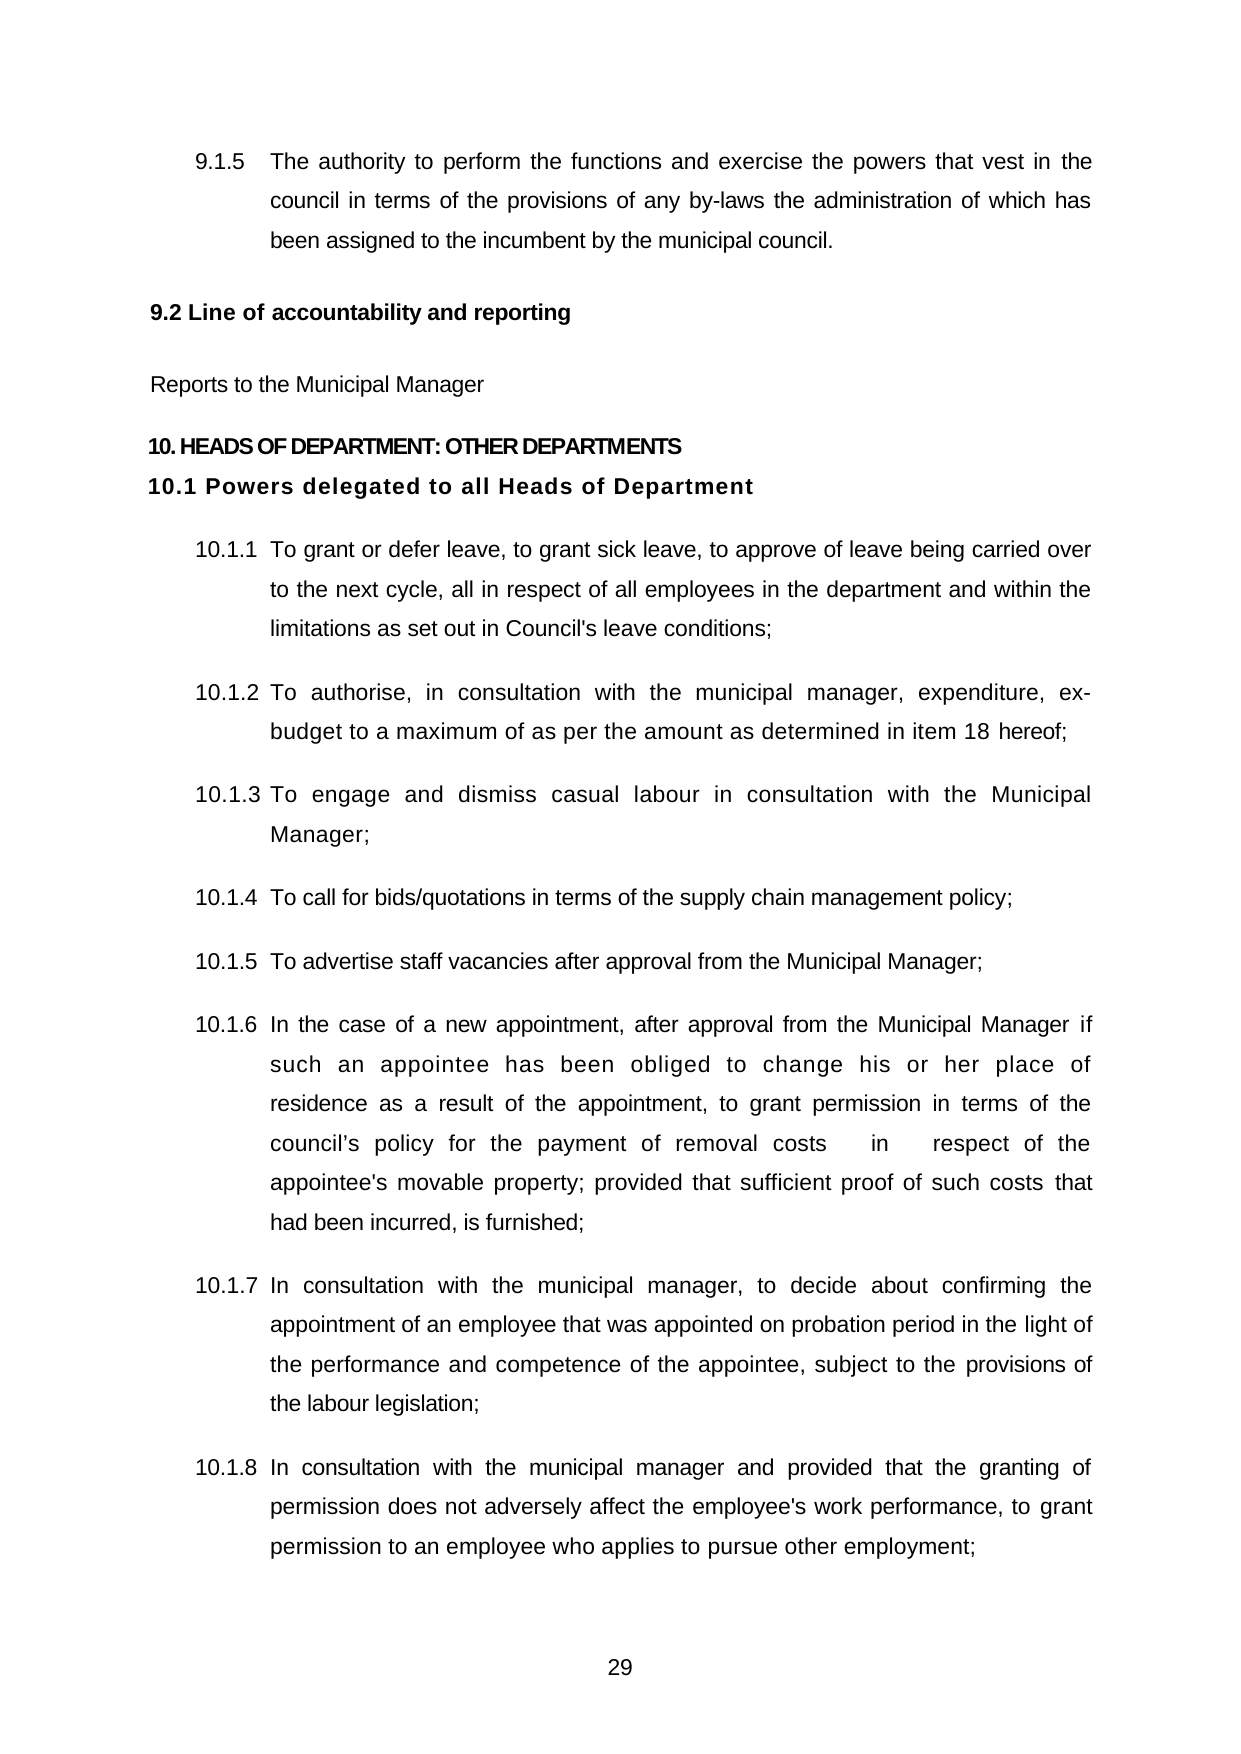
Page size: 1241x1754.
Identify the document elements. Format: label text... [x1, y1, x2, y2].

list In consultation with the municipal manager, to decide about confirming the appointment of an employee that was appointed on probation period in the light of the performance and competence of the appointee, subject to the provisions of the labour legislation; [195, 1272, 1092, 1417]
text 9.2 Line of accountability and reporting [150, 299, 1092, 325]
list In consultation with the municipal manager and provided that the granting of permission does not adversely affect the employee's work performance, to grant permission to an employee who applies to pursue other employment; [195, 1454, 1092, 1559]
text 10.1 Powers delegated to all Heads of Department [148, 473, 1092, 499]
list To grant or defer leave, to grant sick leave, to approve of leave being carried over to the next cycle, all in respect of all employees in the department and within the limitations as set out in Council's leave conditions; [195, 536, 1092, 641]
list To authorise, in consultation with the municipal manager, expenditure, ex- budget to a maximum of as per the amount as determined in item 18 hereof; [195, 678, 1092, 744]
list To engage and dismiss casual labour in consultation with the Municipal Manager; [195, 781, 1092, 847]
list The authority to perform the functions and exercise the powers that vest in the council in terms of the provisions of any by-laws the administration of which has been assigned to the incumbent by the municipal council. [195, 148, 1092, 253]
list In the case of a new appointment, after approval from the Municipal Manager if such an appointee has been obliged to change his or her place of residence as a result of the appointment, to grant permission in terms of the council’s policy for the payment of removal costs in respect of the appointee's movable property; provided that sufficient proof of such costs that had been incurred, is furnished; [195, 1011, 1092, 1235]
text 10. HEADS OF DEPARTMENT: OTHER DEPARTMENTS [148, 433, 1092, 459]
text Reports to the Municipal Manager [150, 371, 1092, 397]
list To advertise staff vacancies after approval from the Municipal Manager; [195, 948, 1092, 974]
list To call for bids/quotations in terms of the supply chain management policy; [195, 884, 1092, 911]
